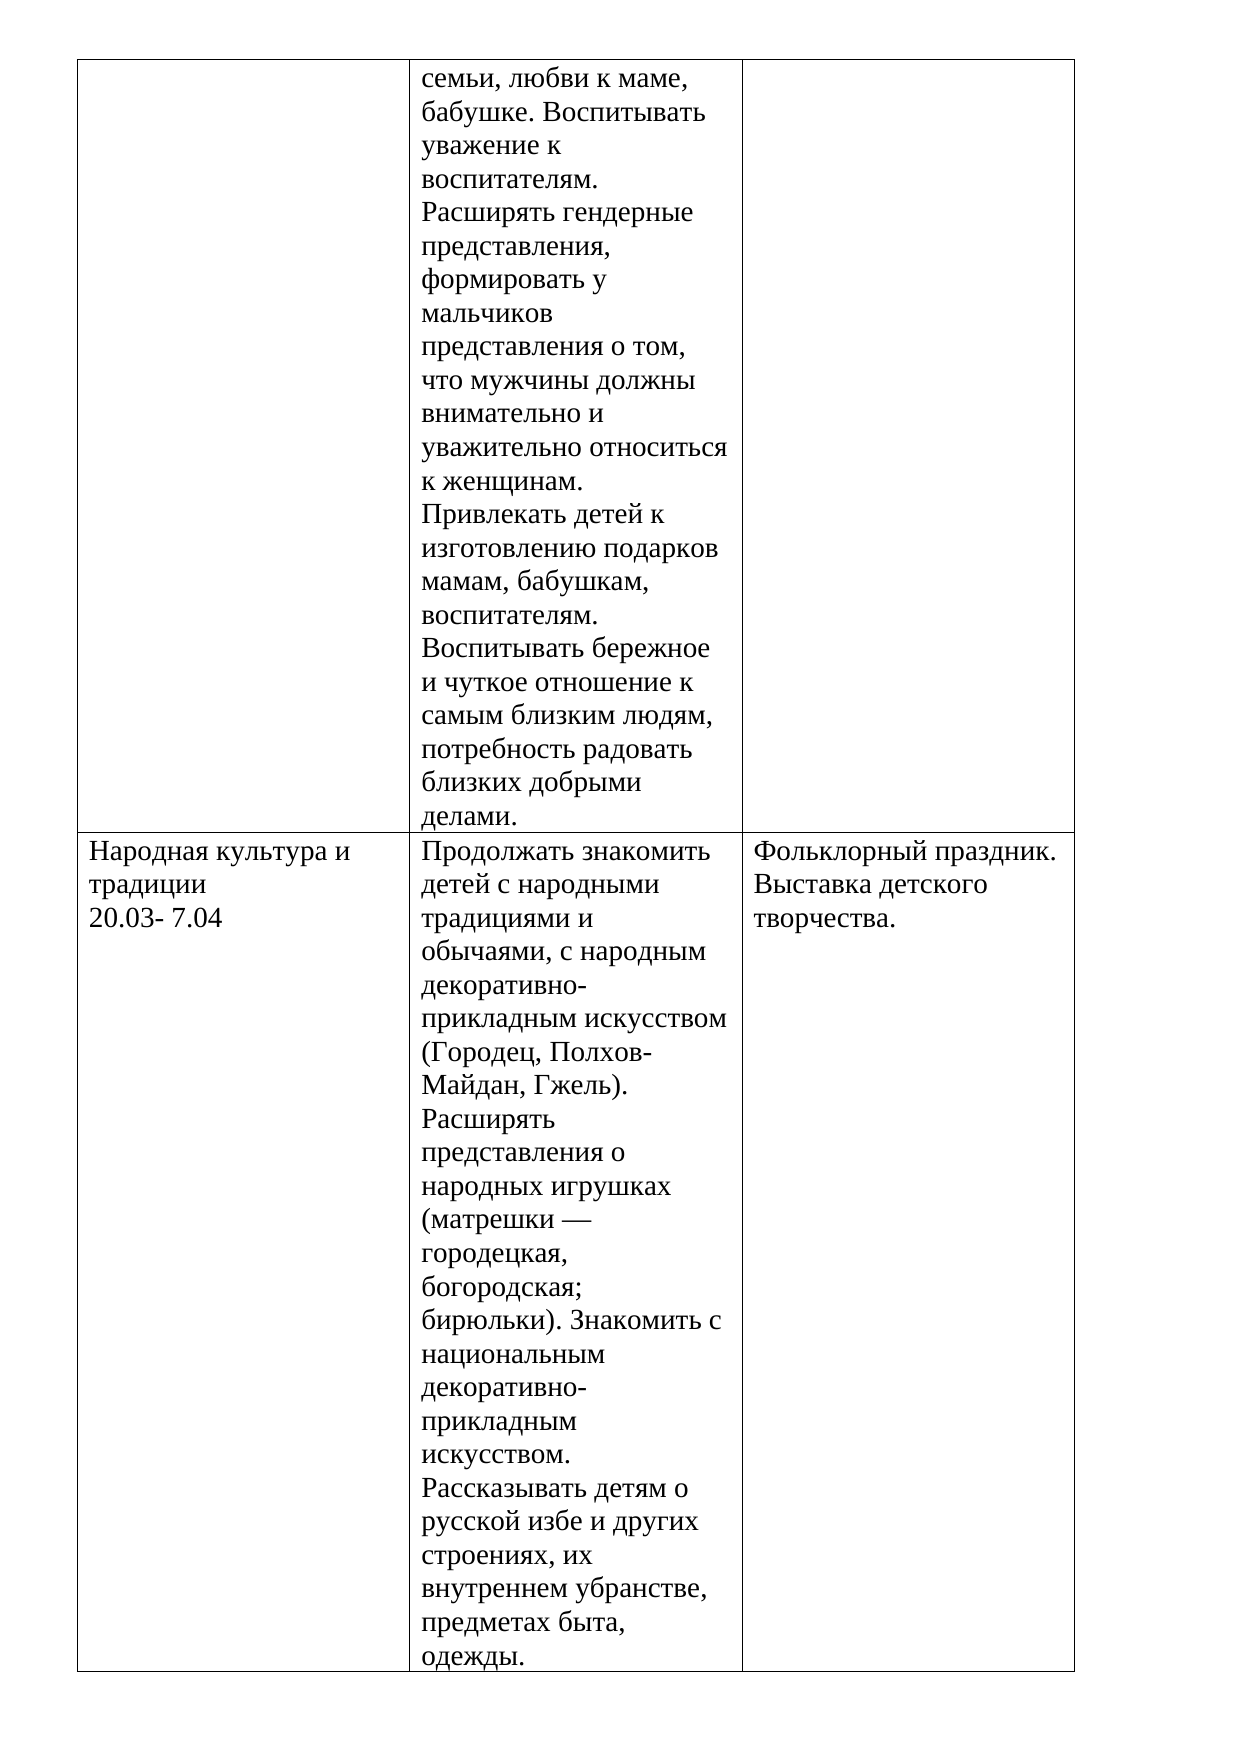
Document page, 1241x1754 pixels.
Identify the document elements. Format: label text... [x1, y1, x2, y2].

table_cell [743, 60, 1074, 832]
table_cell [410, 60, 742, 832]
table_cell Продолжать знакомить детей с народными традициями и обычаями, с народным декоративно-прикладным искусством (Городец, Полхов-Майдан, Гжель). Расширять представления о народных игрушках (матрешки — городецкая, богородская; бирюльки). Знакомить с национальным декоративно-прикладным искусством. Рассказывать детям о русской избе и других строениях, их внутреннем убранстве, предметах быта, одежды. [410, 833, 742, 1671]
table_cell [78, 60, 409, 832]
table_cell Народная культура и традиции 20.03- 7.04 [78, 833, 409, 1671]
table_cell Фольклорный праздник. Выставка детского творчества. [743, 833, 1074, 1671]
